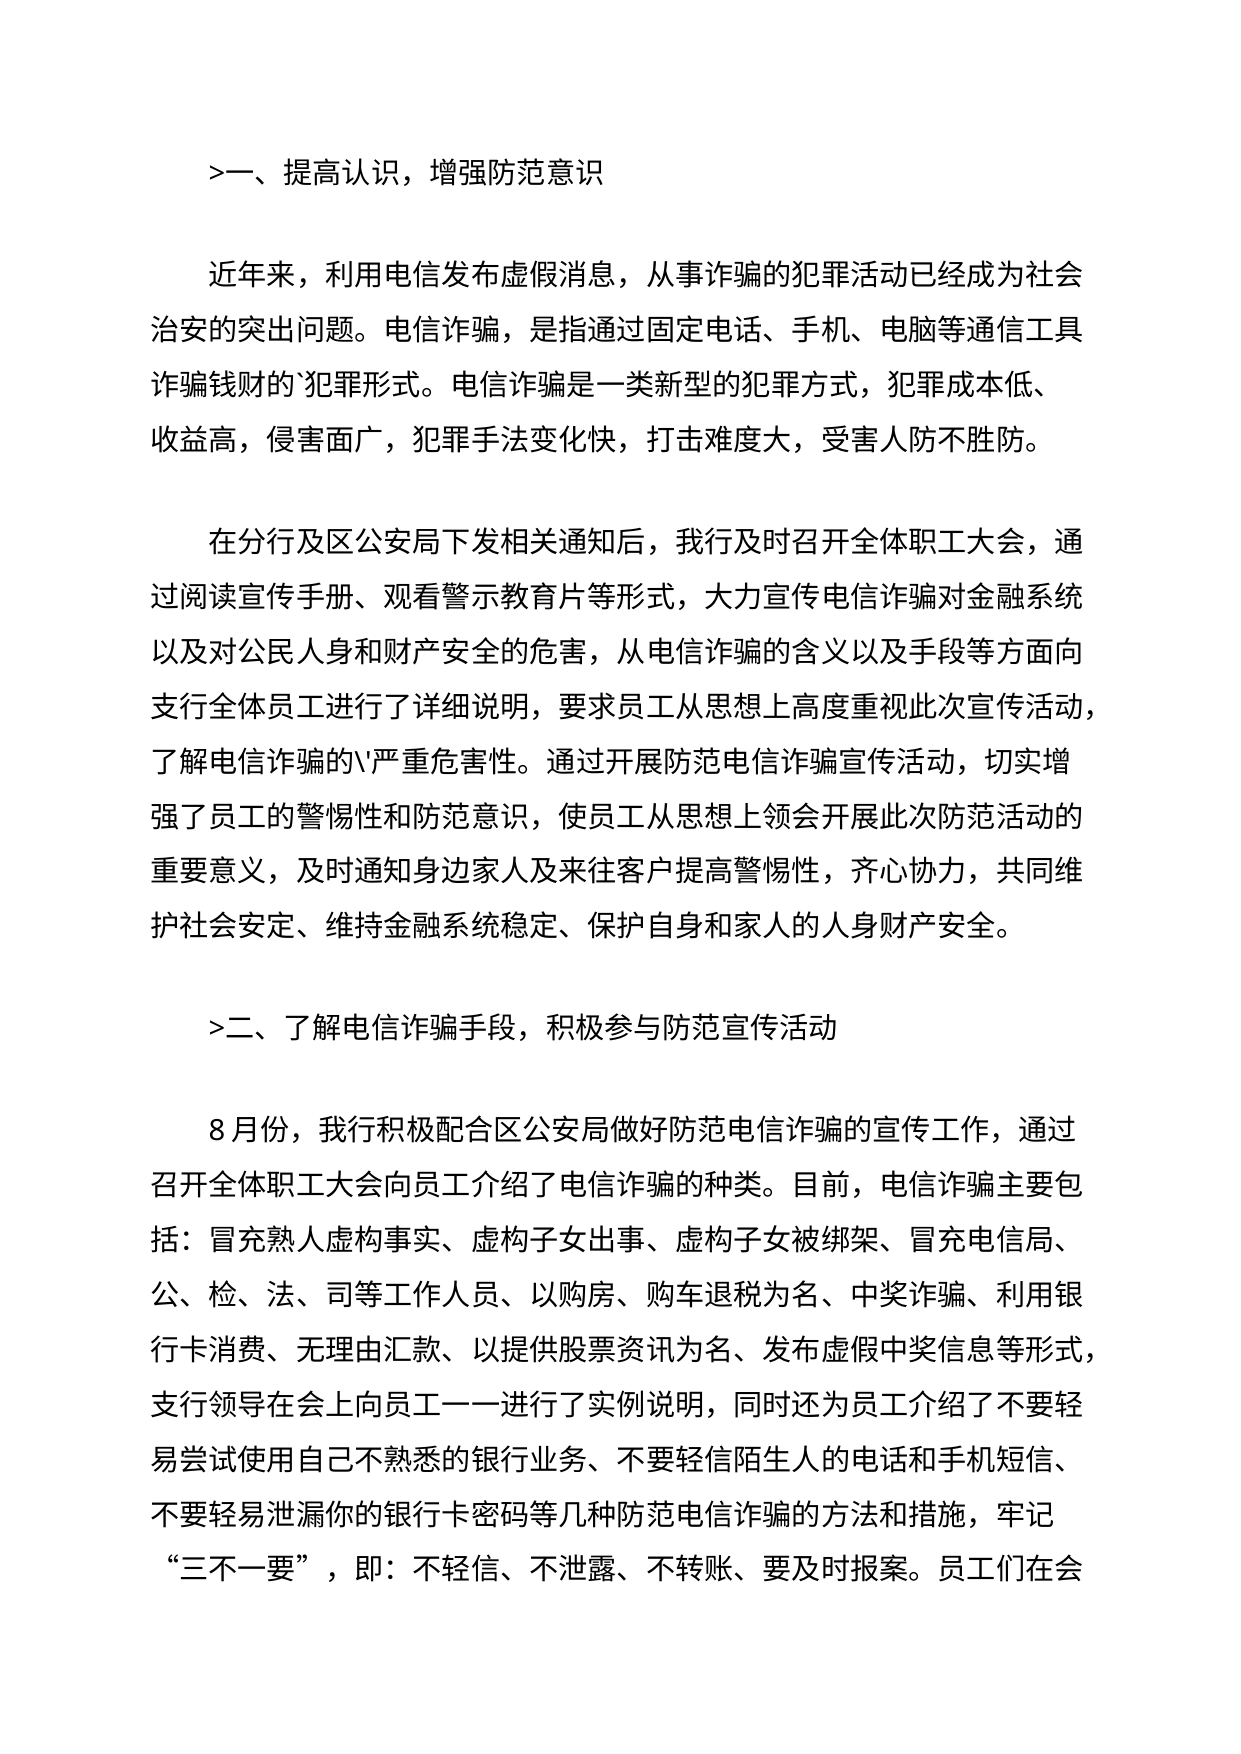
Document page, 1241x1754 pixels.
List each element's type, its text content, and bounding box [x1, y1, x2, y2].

text >一、提高认识，增强防范意识 [150, 150, 1090, 192]
text 在分行及区公安局下发相关通知后，我行及时召开全体职工大会，通过阅读宣传手册、观看警示教育片等形式，大力宣传电信诈骗对金融系统以及对公民人身和财产安全的危害，从电信诈骗的含义以及手段等方面向支行全体员工进行了详细说明，要求员工从思想上高度重视此次宣传活动，了解电信诈骗的\'严重危害性。通过开展防范电信诈骗宣传活动，切实增强了员工的警惕性和防范意识，使员工从思想上领会开展此次防范活动的重要意义，及时通知身边家人及来往客户提高警惕性，齐心协力，共同维护社会安定、维持金融系统稳定、保护自身和家人的人身财产安全。 [150, 518, 1090, 945]
text >二、了解电信诈骗手段，积极参与防范宣传活动 [150, 1005, 1090, 1047]
text 近年来，利用电信发布虚假消息，从事诈骗的犯罪活动已经成为社会治安的突出问题。电信诈骗，是指通过固定电话、手机、电脑等通信工具诈骗钱财的`犯罪形式。电信诈骗是一类新型的犯罪方式，犯罪成本低、收益高，侵害面广，犯罪手法变化快，打击难度大，受害人防不胜防。 [150, 252, 1090, 459]
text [150, 1107, 1090, 1588]
